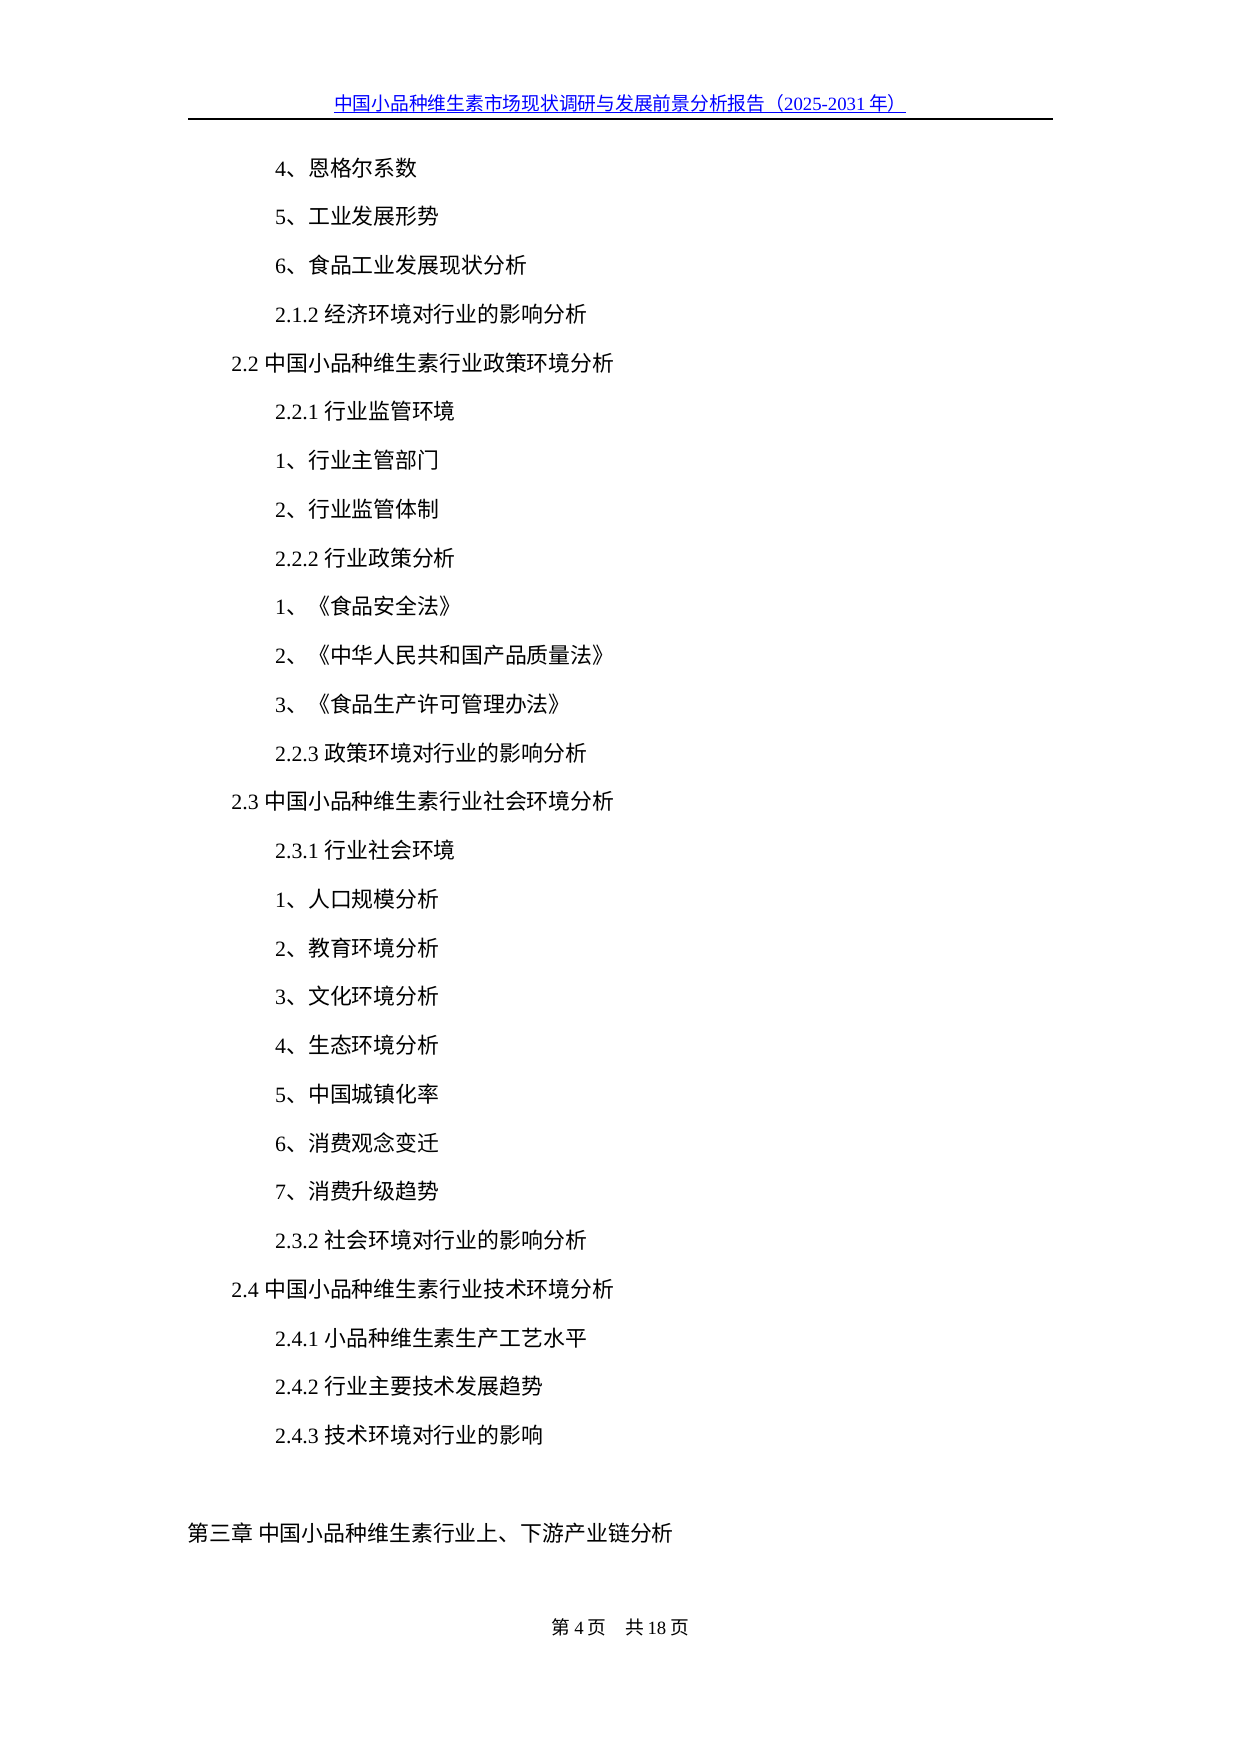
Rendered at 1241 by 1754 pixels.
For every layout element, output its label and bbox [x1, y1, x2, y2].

text [187, 150, 1053, 1548]
